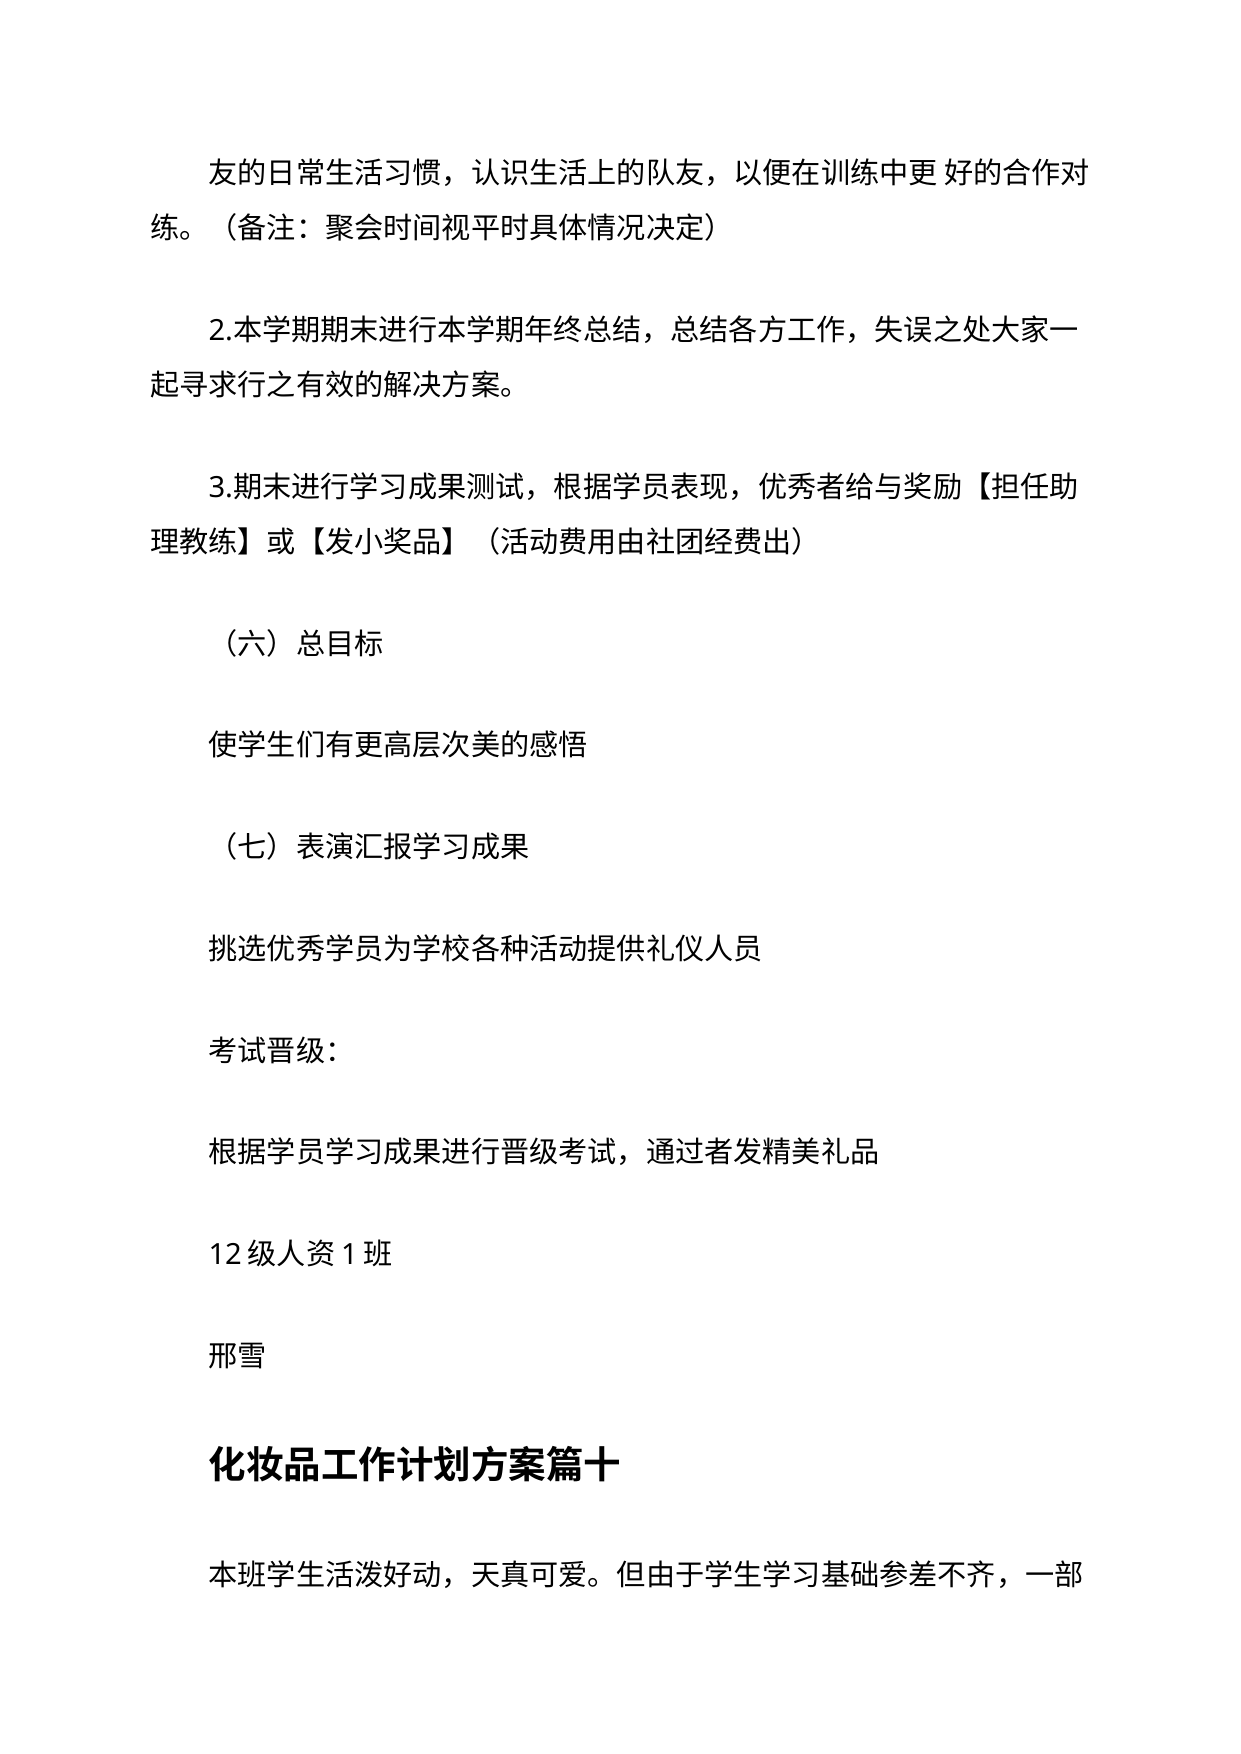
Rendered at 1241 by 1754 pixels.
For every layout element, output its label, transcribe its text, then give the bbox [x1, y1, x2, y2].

text （七）表演汇报学习成果 [150, 824, 1090, 866]
text 考试晋级： [150, 1027, 1090, 1069]
text 根据学员学习成果进行晋级考试，通过者发精美礼品 [150, 1129, 1090, 1171]
text 邢雪 [150, 1333, 1090, 1375]
text 挑选优秀学员为学校各种活动提供礼仪人员 [150, 926, 1090, 968]
text （六）总目标 [150, 620, 1090, 662]
text 2.本学期期末进行本学期年终总结，总结各方工作，失误之处大家一起寻求行之有效的解决方案。 [150, 307, 1090, 404]
text 友的日常生活习惯，认识生活上的队友，以便在训练中更 好的合作对练。（备注：聚会时间视平时具体情况决定） [150, 150, 1090, 247]
text 使学生们有更高层次美的感悟 [150, 722, 1090, 764]
text 3.期末进行学习成果测试，根据学员表现，优秀者给与奖励【担任助理教练】或【发小奖品】（活动费用由社团经费出） [150, 463, 1090, 561]
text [150, 1552, 1090, 1594]
text 12级人资1班 [150, 1231, 1090, 1273]
text 化妆品工作计划方案篇十 [150, 1434, 1090, 1489]
